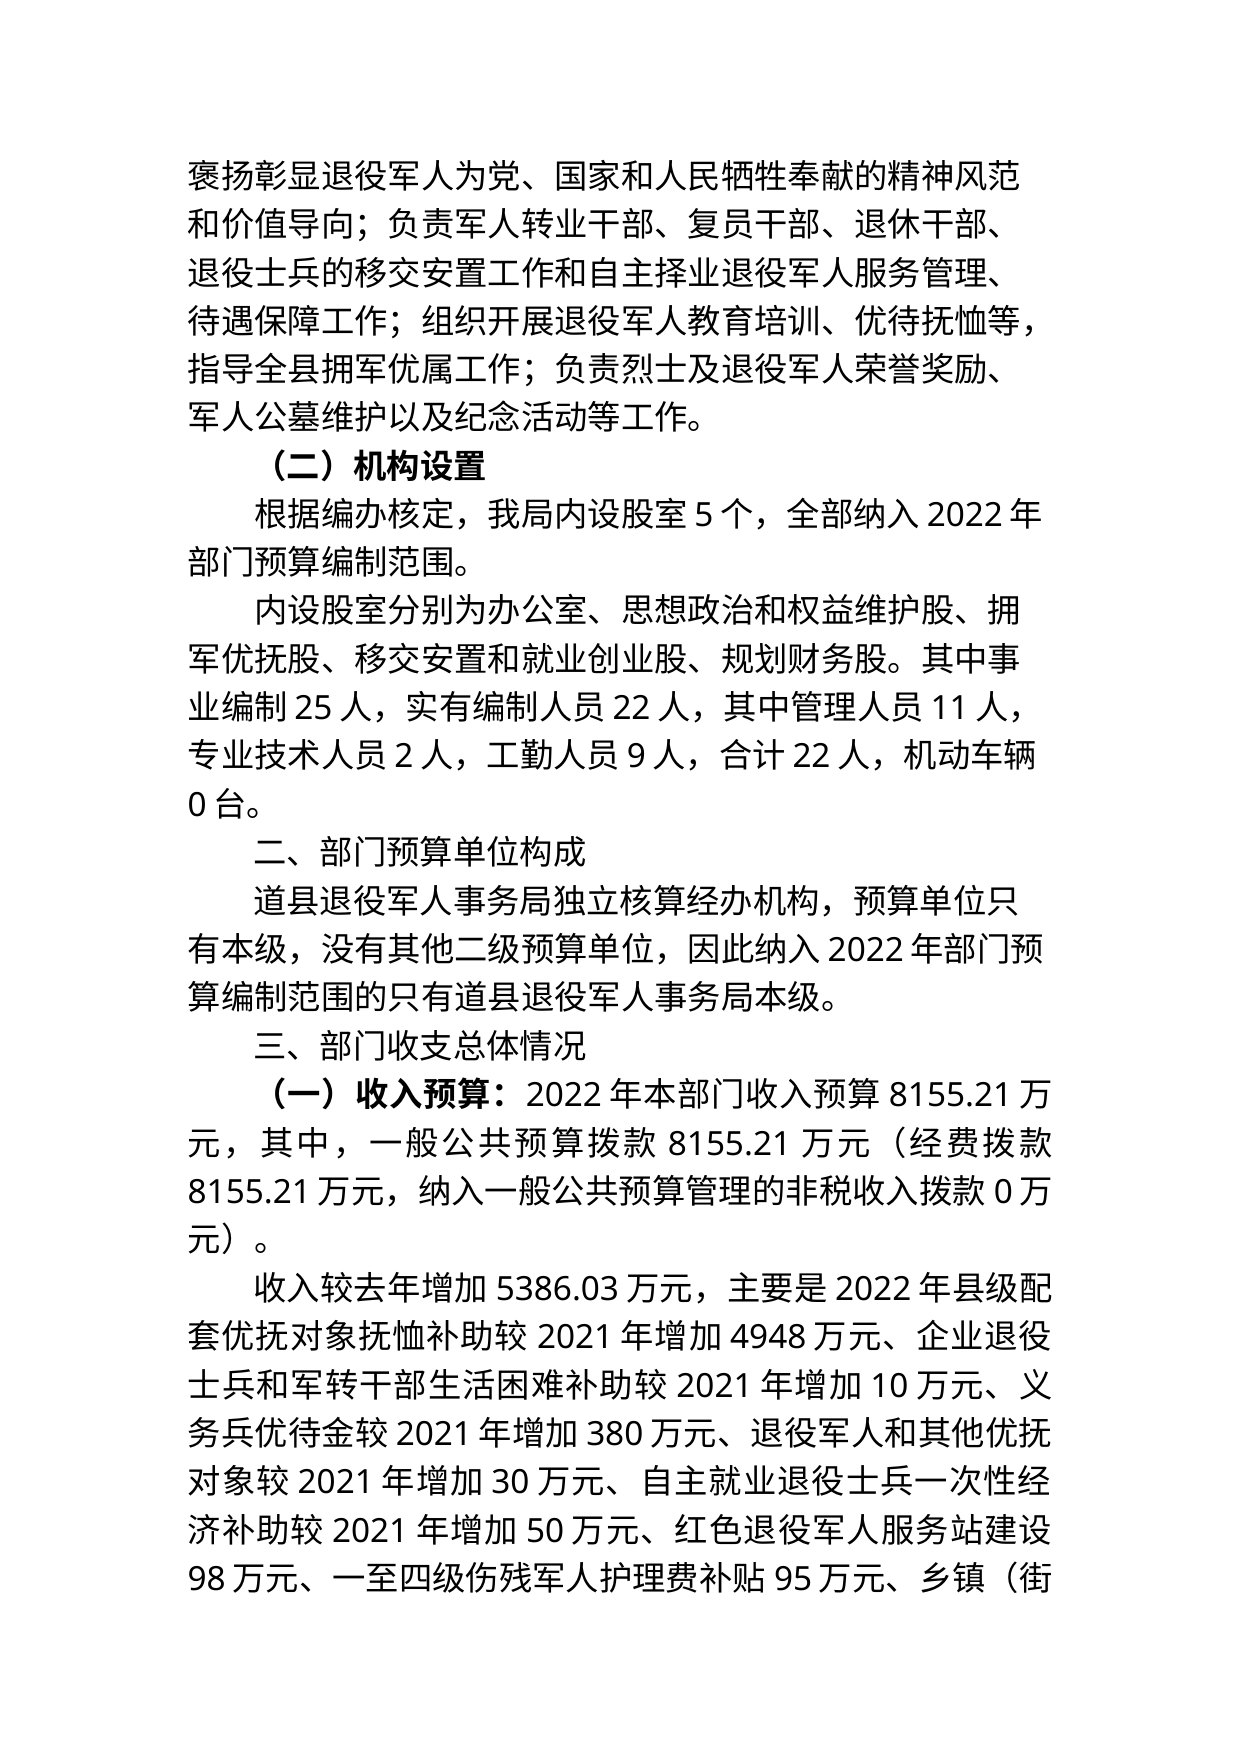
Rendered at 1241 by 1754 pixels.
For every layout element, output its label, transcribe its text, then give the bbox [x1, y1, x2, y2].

text 根据编办核定，我局内设股室5个，全部纳入2022年部门预算编制范围。 [187, 488, 1053, 584]
list 机构设置 [187, 439, 1053, 488]
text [187, 1262, 1053, 1601]
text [187, 150, 1053, 439]
text 二、部门预算单位构成 [187, 826, 1053, 874]
text （一）收入预算：2022年本部门收入预算8155.21万元，其中，一般公共预算拨款8155.21万元（经费拨款8155.21万元，纳入一般公共预算管理的非税收入拨款0万元）。 [187, 1068, 1053, 1261]
text 内设股室分别为办公室、思想政治和权益维护股、拥军优抚股、移交安置和就业创业股、规划财务股。其中事业编制25人，实有编制人员22人，其中管理人员11人，专业技术人员2人，工勤人员9人，合计22人，机动车辆0台。 [187, 584, 1053, 826]
text 三、部门收支总体情况 [187, 1019, 1053, 1068]
text 道县退役军人事务局独立核算经办机构，预算单位只有本级，没有其他二级预算单位，因此纳入2022年部门预算编制范围的只有道县退役军人事务局本级。 [187, 874, 1053, 1019]
